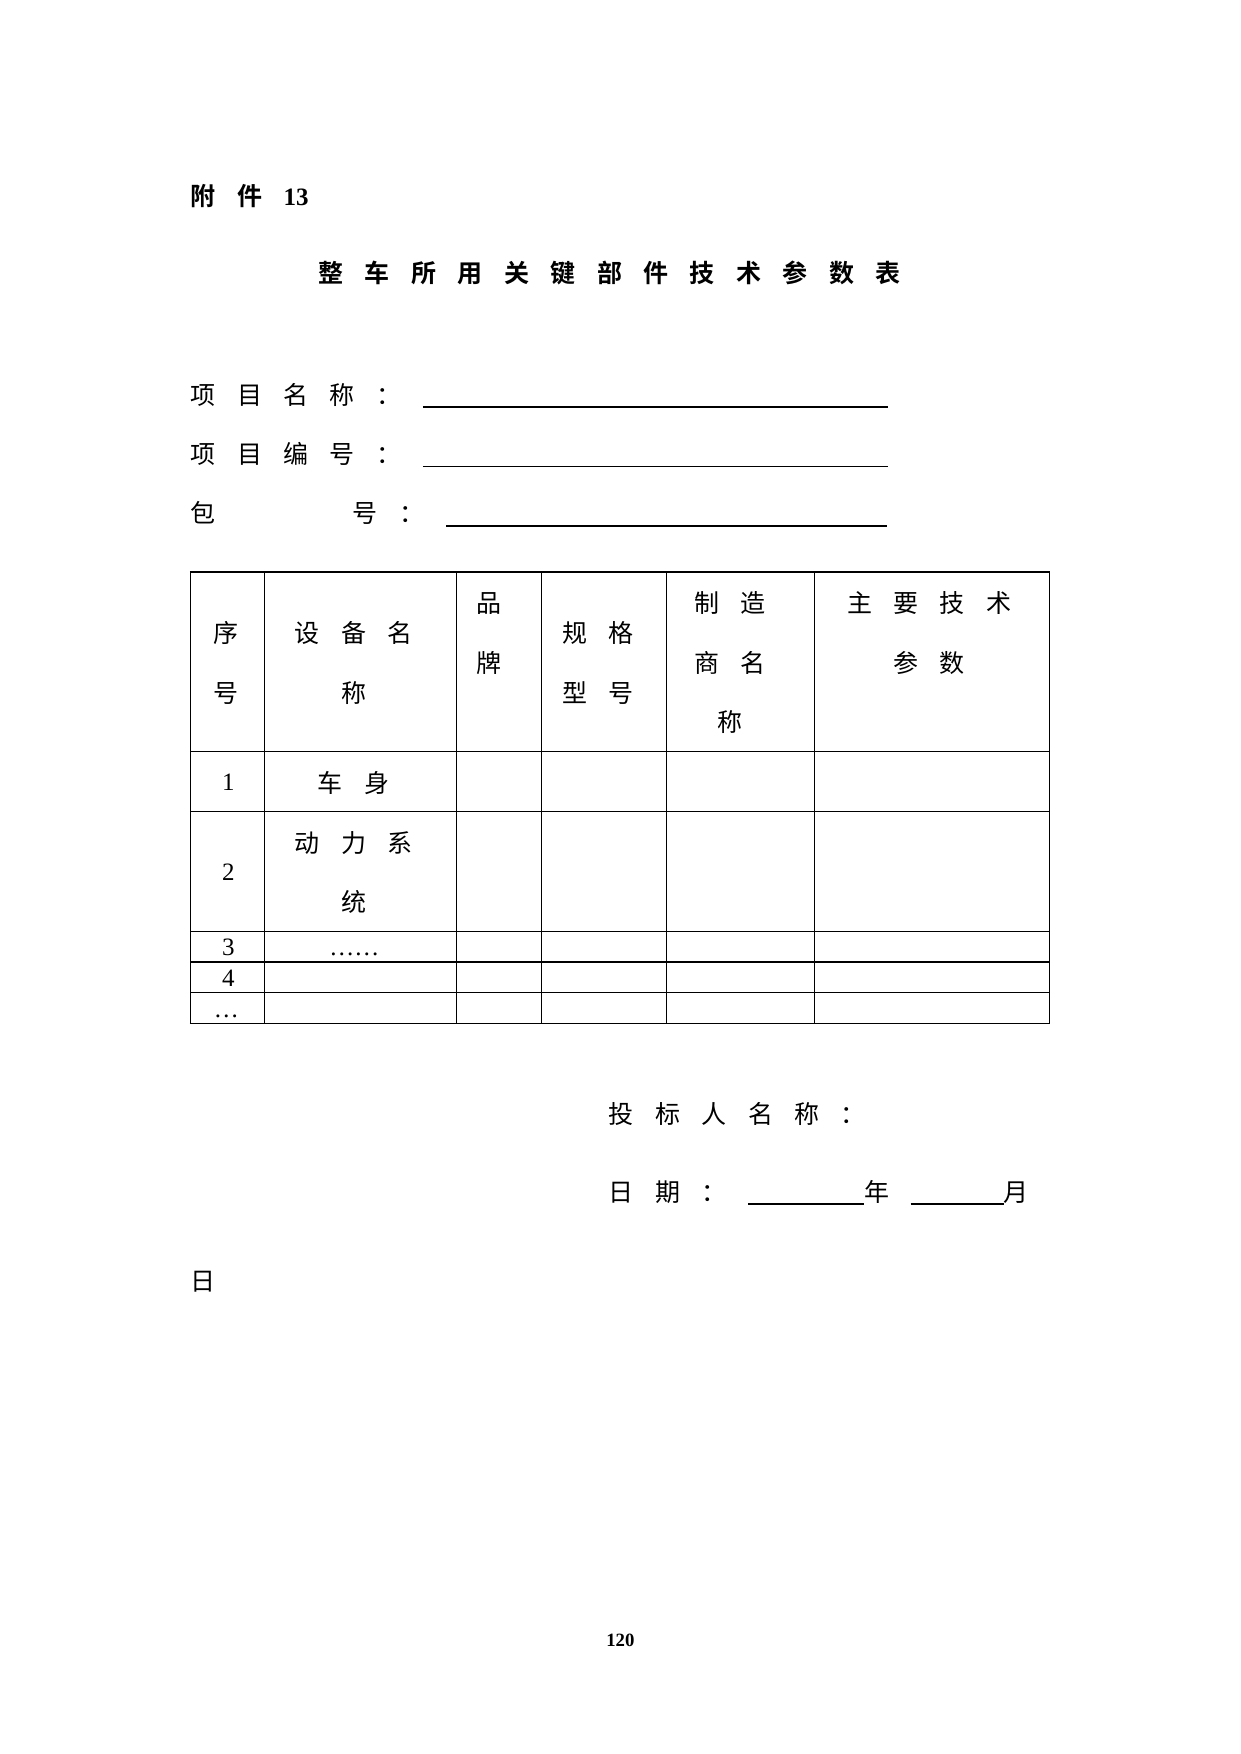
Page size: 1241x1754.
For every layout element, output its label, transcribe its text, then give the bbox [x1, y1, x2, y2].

text 附件13 [190, 164, 1050, 224]
table_cell [457, 932, 541, 961]
table_header 规格型号 [542, 573, 666, 751]
table_cell [815, 932, 1049, 961]
table_cell [542, 812, 666, 931]
table_cell [542, 963, 666, 992]
table_header 制造商名称 [667, 573, 814, 751]
text 整车所用关键部件技术参数表 [190, 242, 1050, 301]
text 投标人名称： [190, 1083, 1050, 1143]
table_cell 2 [191, 812, 264, 931]
text 项目名称： [190, 363, 1050, 423]
table_header 品牌 [457, 573, 541, 751]
table_cell [542, 993, 666, 1023]
table_header 序号 [191, 573, 264, 751]
table_cell … [191, 993, 264, 1023]
table_header 主要技术参数 [815, 573, 1049, 751]
table_cell [457, 993, 541, 1023]
table_cell [815, 993, 1049, 1023]
table_cell [542, 932, 666, 961]
table_cell [667, 963, 814, 992]
table_cell [542, 752, 666, 811]
table_cell [815, 963, 1049, 992]
table_header 设备名称 [265, 573, 456, 751]
table_cell [815, 752, 1049, 811]
table_cell 3 [191, 932, 264, 961]
table_cell [667, 752, 814, 811]
table_cell [265, 993, 456, 1023]
table_cell [815, 812, 1049, 931]
text 项目编号： [190, 423, 1050, 482]
table_cell 动力系统 [265, 812, 456, 931]
table_cell …… [265, 932, 456, 961]
table_cell 4 [191, 963, 264, 992]
text 日期： 年 月 日 [190, 1161, 1050, 1309]
table_cell [457, 812, 541, 931]
text 包 号： [190, 482, 1050, 542]
table_cell 车身 [265, 752, 456, 811]
table_cell 1 [191, 752, 264, 811]
table_cell [457, 752, 541, 811]
table_cell [457, 963, 541, 992]
table_cell [667, 993, 814, 1023]
table_cell [667, 812, 814, 931]
table_cell [265, 963, 456, 992]
table_cell [667, 932, 814, 961]
